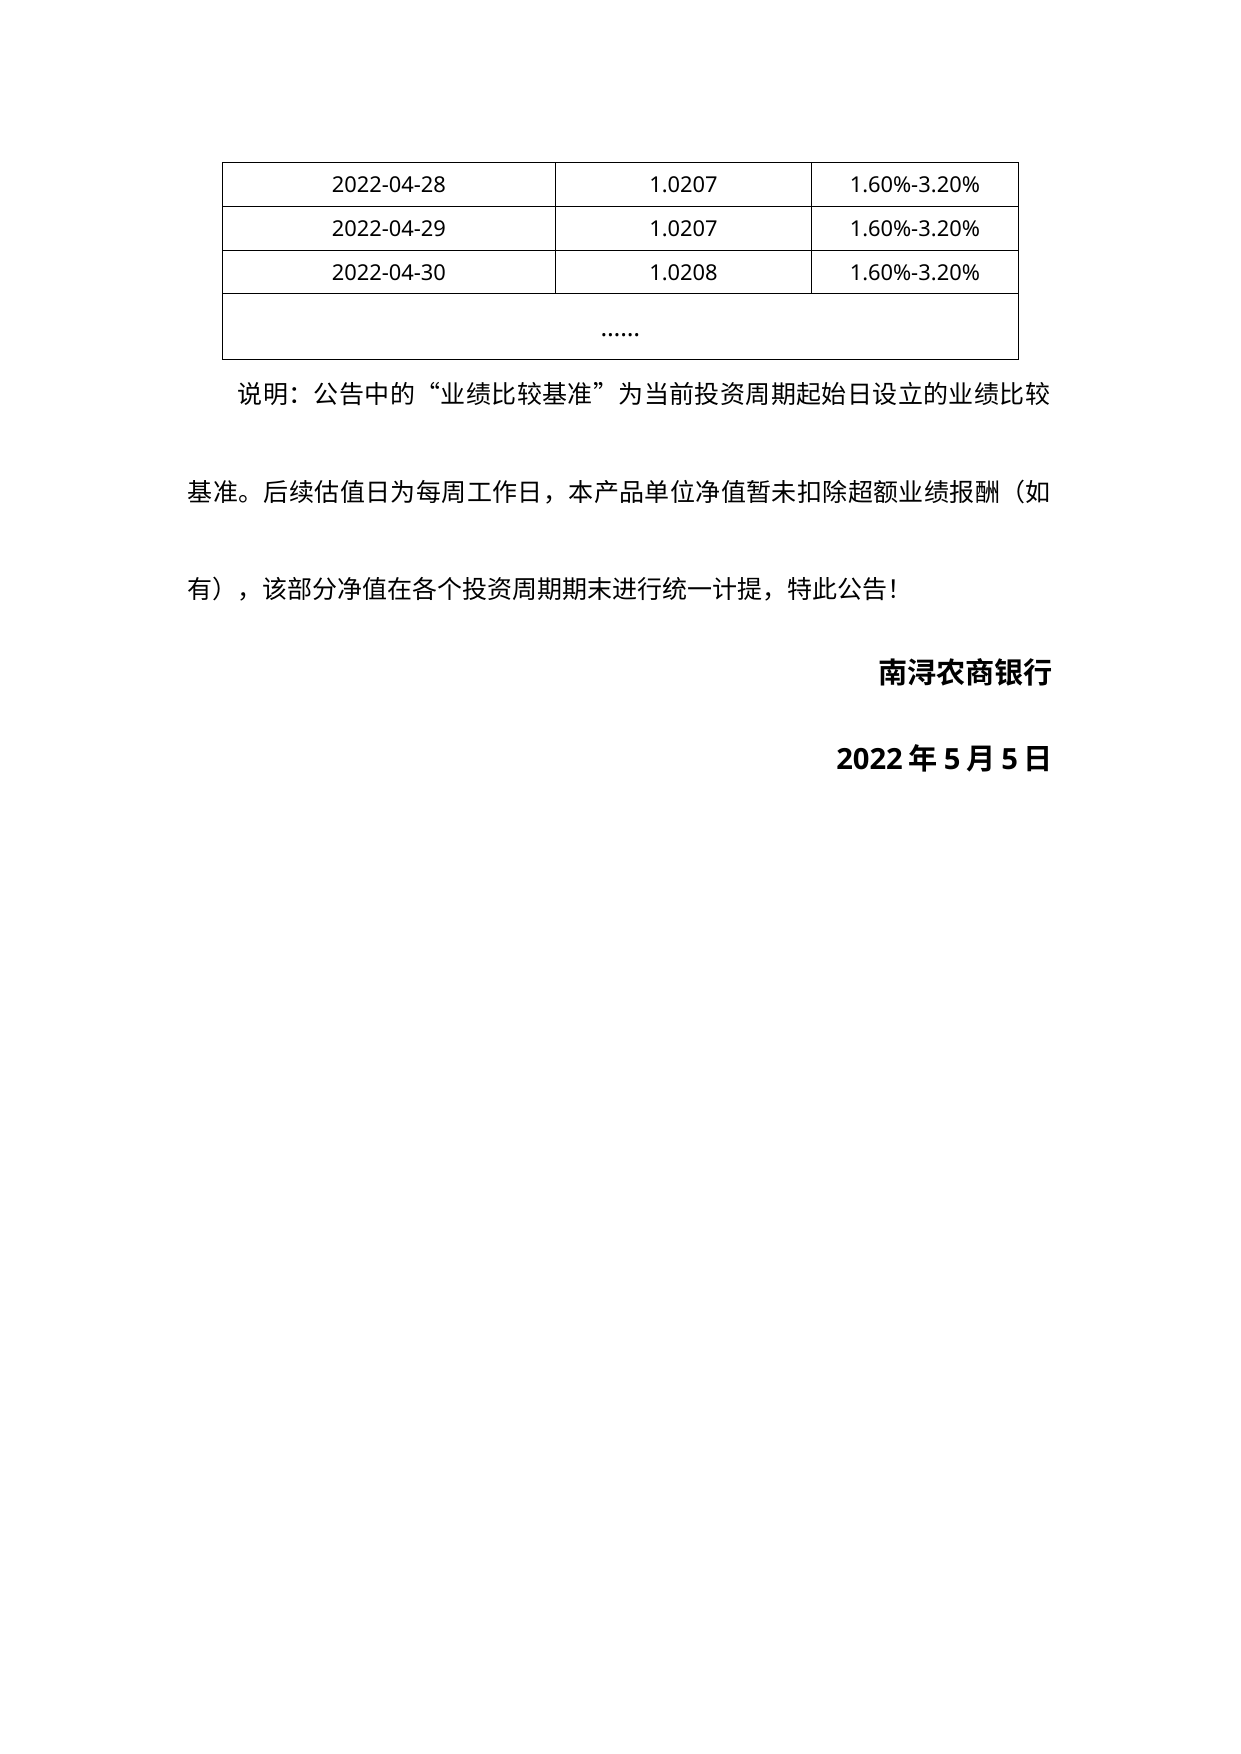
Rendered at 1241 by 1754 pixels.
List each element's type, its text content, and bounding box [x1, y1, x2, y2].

table_cell 1.0207 [556, 207, 811, 249]
table_cell 1.0207 [556, 163, 811, 206]
table_cell 1.60%-3.20% [812, 251, 1018, 293]
table_cell 1.60%-3.20% [812, 207, 1018, 249]
table_cell 2022-04-28 [223, 163, 555, 206]
text 2022年5月5日 [187, 724, 1053, 789]
text 南浔农商银行 [187, 638, 1053, 703]
table_cell 1.0208 [556, 251, 811, 293]
table_cell …… [223, 294, 1018, 359]
table_cell 2022-04-30 [223, 251, 555, 293]
table_cell 2022-04-29 [223, 207, 555, 249]
table_cell 1.60%-3.20% [812, 163, 1018, 206]
text 说明：公告中的“业绩比较基准”为当前投资周期起始日设立的业绩比较基准。后续估值日为每周工作日，本产品单位净值暂未扣除超额业绩报酬（如有），该部分净值在各个投资周期期末进行统一计提，特此公告！ [187, 360, 1053, 620]
